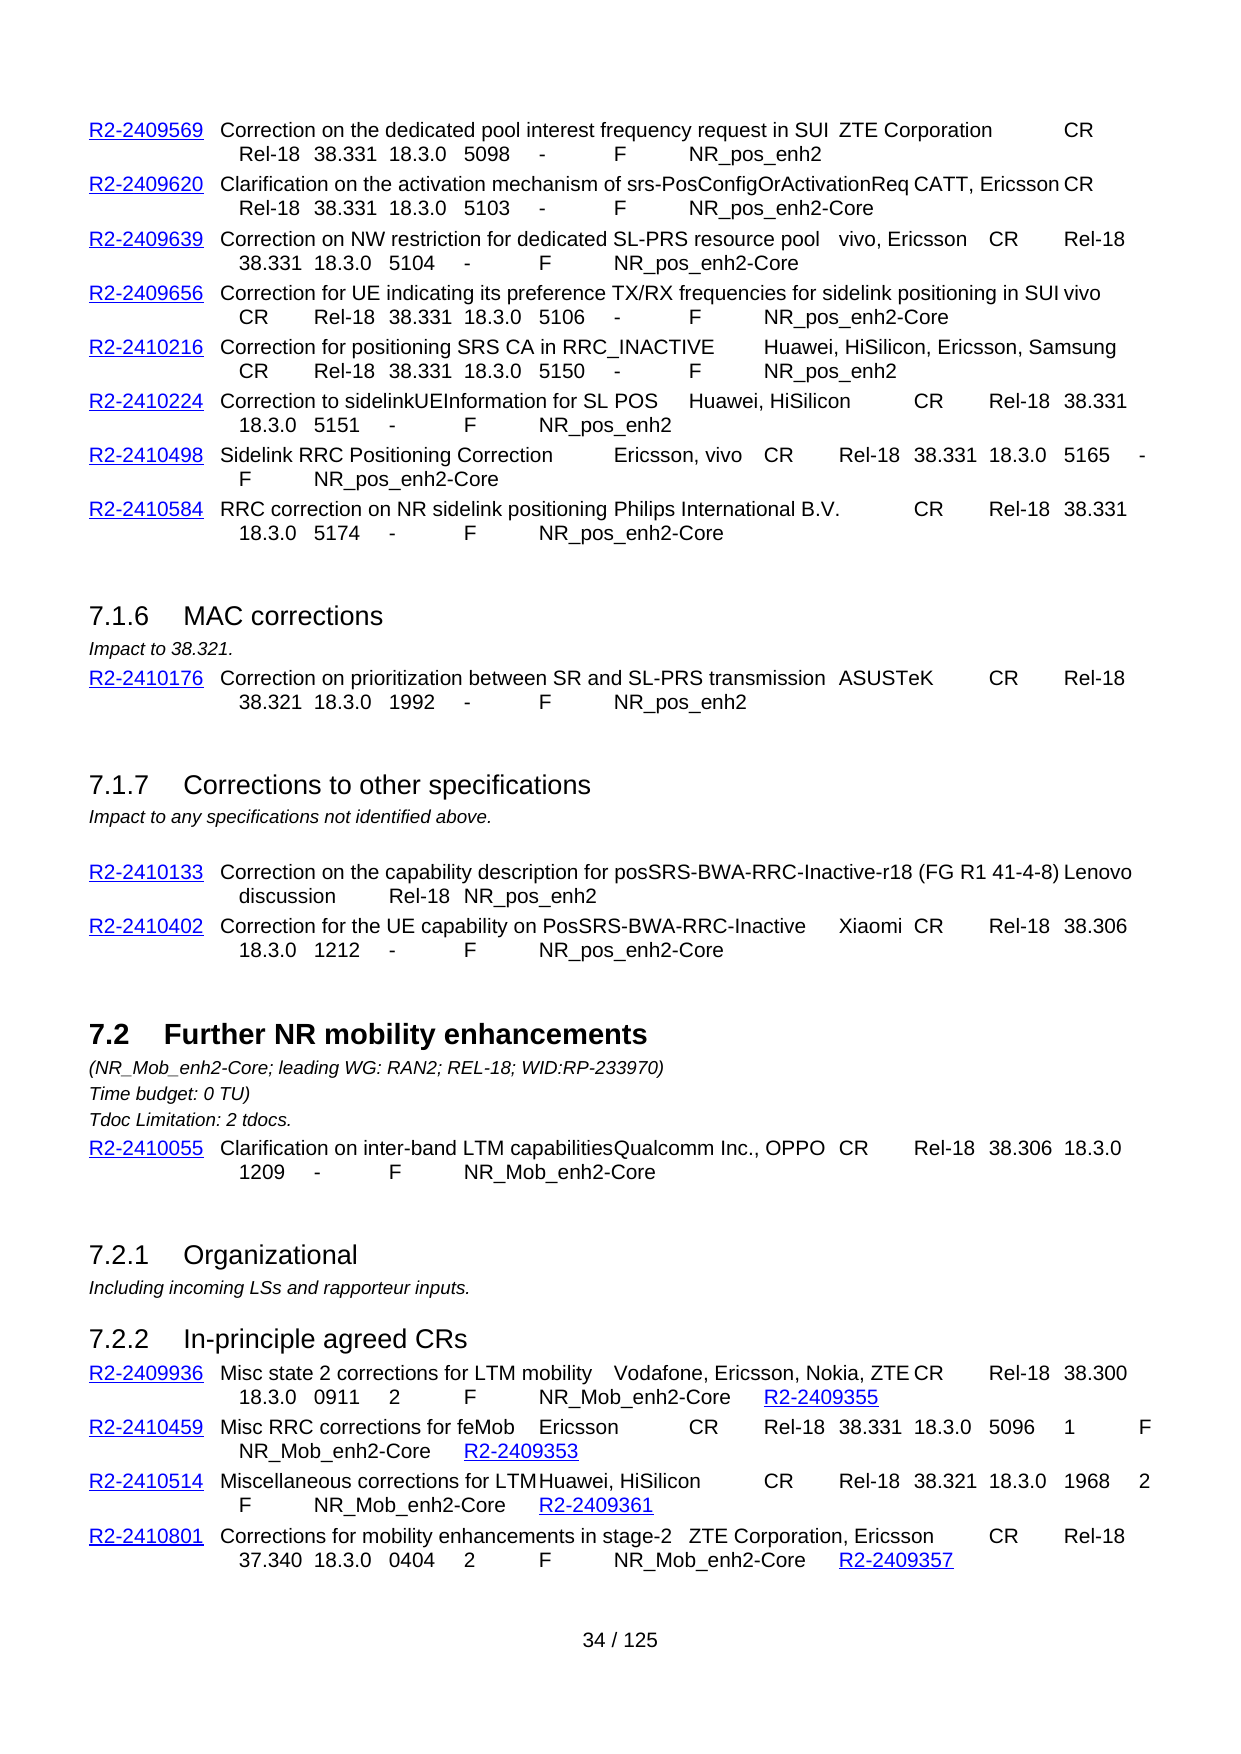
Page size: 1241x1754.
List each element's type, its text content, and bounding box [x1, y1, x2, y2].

text (NR_Mob_enh2-Core; leading WG: RAN2; REL-18; WID:RP-233970) [89, 1057, 1152, 1078]
text Tdoc Limitation: 2 tdocs. [89, 1108, 1152, 1130]
subtitle 7.2.1 Organizational [89, 1239, 1152, 1271]
title R2-2409639 Correction on NW restriction for dedicated SL-PRS resource pool vivo, Ericsson CR Rel-18 38.331 18.3.0 5104 - F NR_pos_enh2-Core [89, 226, 1152, 274]
title R2-2410176 Correction on prioritization between SR and SL-PRS transmission ASUSTeK CR Rel-18 38.321 18.3.0 1992 - F NR_pos_enh2 [89, 666, 1152, 714]
text Time budget: 0 TU) [89, 1083, 1152, 1104]
title R2-2409620 Clarification on the activation mechanism of srs-PosConfigOrActivationReq CATT, Ericsson CR Rel-18 38.331 18.3.0 5103 - F NR_pos_enh2-Core [89, 172, 1152, 220]
title R2-2409569 Correction on the dedicated pool interest frequency request in SUI ZTE Corporation CR Rel-18 38.331 18.3.0 5098 - F NR_pos_enh2 [89, 118, 1152, 166]
title R2-2410459 Misc RRC corrections for feMob Ericsson CR Rel-18 38.331 18.3.0 5096 1 F NR_Mob_enh2-Core R2-2409353 [89, 1415, 1152, 1463]
title R2-2410224 Correction to sidelinkUEInformation for SL POS Huawei, HiSilicon CR Rel-18 38.331 18.3.0 5151 - F NR_pos_enh2 [89, 389, 1152, 437]
subtitle 7.2.2 In-principle agreed CRs [89, 1323, 1152, 1355]
title R2-2410514 Miscellaneous corrections for LTM Huawei, HiSilicon CR Rel-18 38.321 18.3.0 1968 2 F NR_Mob_enh2-Core R2-2409361 [89, 1469, 1152, 1517]
title R2-2410402 Correction for the UE capability on PosSRS-BWA-RRC-Inactive Xiaomi CR Rel-18 38.306 18.3.0 1212 - F NR_pos_enh2-Core [89, 914, 1152, 962]
title R2-2410216 Correction for positioning SRS CA in RRC_INACTIVE Huawei, HiSilicon, Ericsson, Samsung CR Rel-18 38.331 18.3.0 5150 - F NR_pos_enh2 [89, 335, 1152, 383]
title R2-2410055 Clarification on inter-band LTM capabilities Qualcomm Inc., OPPO CR Rel-18 38.306 18.3.0 1209 - F NR_Mob_enh2-Core [89, 1136, 1152, 1184]
title R2-2410584 RRC correction on NR sidelink positioning Philips International B.V. CR Rel-18 38.331 18.3.0 5174 - F NR_pos_enh2-Core [89, 497, 1152, 545]
subtitle 7.1.7 Corrections to other specifications [89, 769, 1152, 800]
title R2-2409936 Misc state 2 corrections for LTM mobility Vodafone, Ericsson, Nokia, ZTE CR Rel-18 38.300 18.3.0 0911 2 F NR_Mob_enh2-Core R2-2409355 [89, 1361, 1152, 1409]
title R2-2409656 Correction for UE indicating its preference TX/RX frequencies for sidelink positioning in SUI vivo CR Rel-18 38.331 18.3.0 5106 - F NR_pos_enh2-Core [89, 281, 1152, 328]
title R2-2410801 Corrections for mobility enhancements in stage-2 ZTE Corporation, Ericsson CR Rel-18 37.340 18.3.0 0404 2 F NR_Mob_enh2-Core R2-2409357 [89, 1523, 1152, 1571]
text Impact to 38.321. [89, 638, 1152, 659]
title R2-2410498 Sidelink RRC Positioning Correction Ericsson, vivo CR Rel-18 38.331 18.3.0 5165 - F NR_pos_enh2-Core [89, 443, 1152, 491]
subtitle 7.1.6 MAC corrections [89, 600, 1152, 632]
text Impact to any specifications not identified above. [89, 806, 1152, 828]
subtitle 7.2 Further NR mobility enhancements [89, 1017, 1152, 1051]
text Including incoming LSs and rapporteur inputs. [89, 1277, 1152, 1298]
title R2-2410133 Correction on the capability description for posSRS-BWA-RRC-Inactive-r18 (FG R1 41-4-8) Lenovo discussion Rel-18 NR_pos_enh2 [89, 860, 1152, 908]
